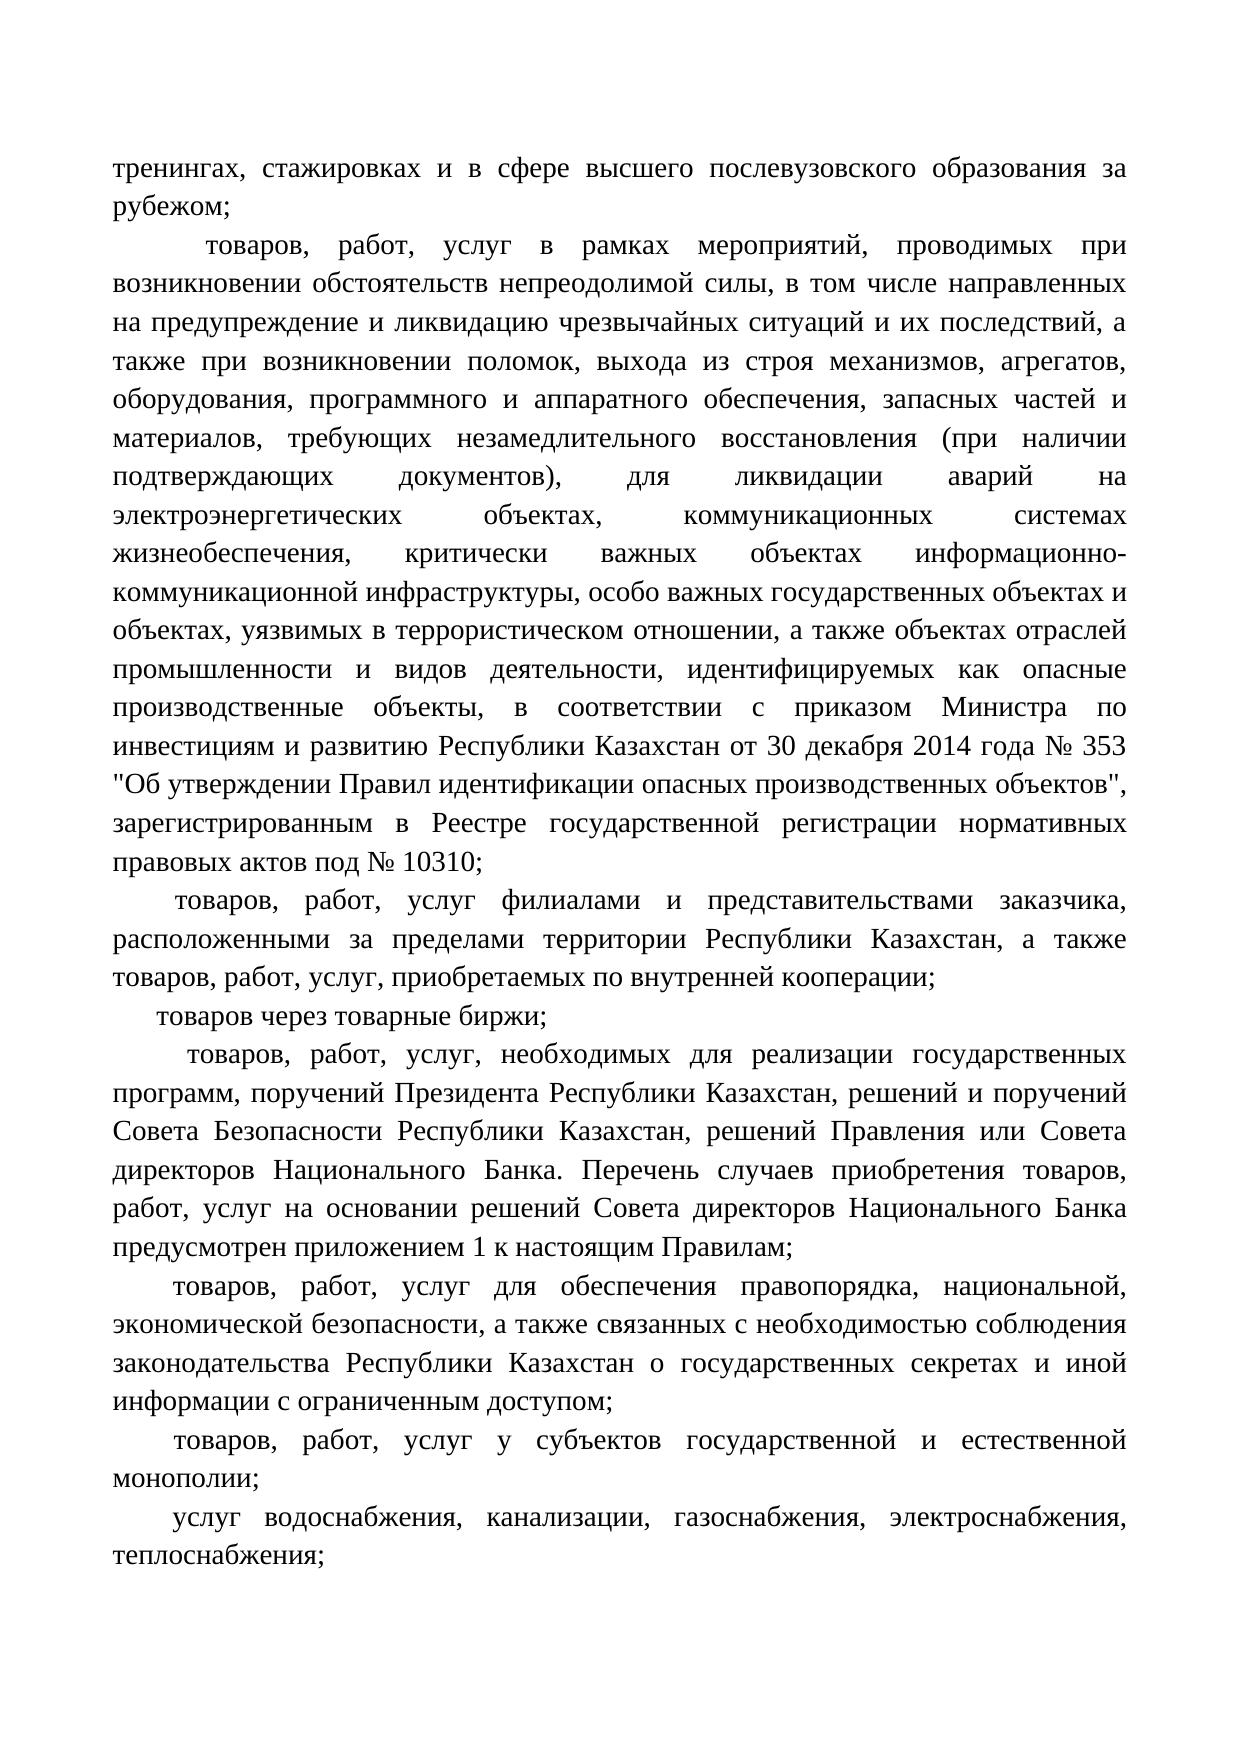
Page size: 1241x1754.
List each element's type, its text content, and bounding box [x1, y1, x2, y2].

text услуг водоснабжения, канализации, газоснабжения, электроснабжения, теплоснабжения; [112, 1499, 1128, 1571]
text товаров, работ, услуг, необходимых для реализации государственных программ, поручений Президента Республики Казахстан, решений и поручений Совета Безопасности Республики Казахстан, решений Правления или Совета директоров Национального Банка. Перечень случаев приобретения товаров, работ, услуг на основании решений Совета директоров Национального Банка предусмотрен приложением 1 к настоящим Правилам; [112, 1036, 1128, 1263]
text товаров через товарные биржи; [112, 998, 1128, 1031]
text товаров, работ, услуг филиалами и представительствами заказчика, расположенными за пределами территории Республики Казахстан, а также товаров, работ, услуг, приобретаемых по внутренней кооперации; [112, 882, 1128, 993]
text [112, 150, 1128, 222]
text товаров, работ, услуг для обеспечения правопорядка, национальной, экономической безопасности, а также связанных с необходимостью соблюдения законодательства Республики Казахстан о государственных секретах и иной информации с ограниченным доступом; [112, 1268, 1128, 1417]
text товаров, работ, услуг у субъектов государственной и естественной монополии; [112, 1422, 1128, 1494]
text товаров, работ, услуг в рамках мероприятий, проводимых при возникновении обстоятельств непреодолимой силы, в том числе направленных на предупреждение и ликвидацию чрезвычайных ситуаций и их последствий, а также при возникновении поломок, выхода из строя механизмов, агрегатов, оборудования, программного и аппаратного обеспечения, запасных частей и материалов, требующих незамедлительного восстановления (при наличии подтверждающих документов), для ликвидации аварий на электроэнергетических объектах, коммуникационных системах жизнеобеспечения, критически важных объектах информационно-коммуникационной инфраструктуры, особо важных государственных объектах и объектах, уязвимых в террористическом отношении, а также объектах отраслей промышленности и видов деятельности, идентифицируемых как опасные производственные объекты, в соответствии с приказом Министра по инвестициям и развитию Республики Казахстан от 30 декабря 2014 года № 353 "Об утверждении Правил идентификации опасных производственных объектов", зарегистрированным в Реестре государственной регистрации нормативных правовых актов под № 10310; [112, 227, 1128, 877]
